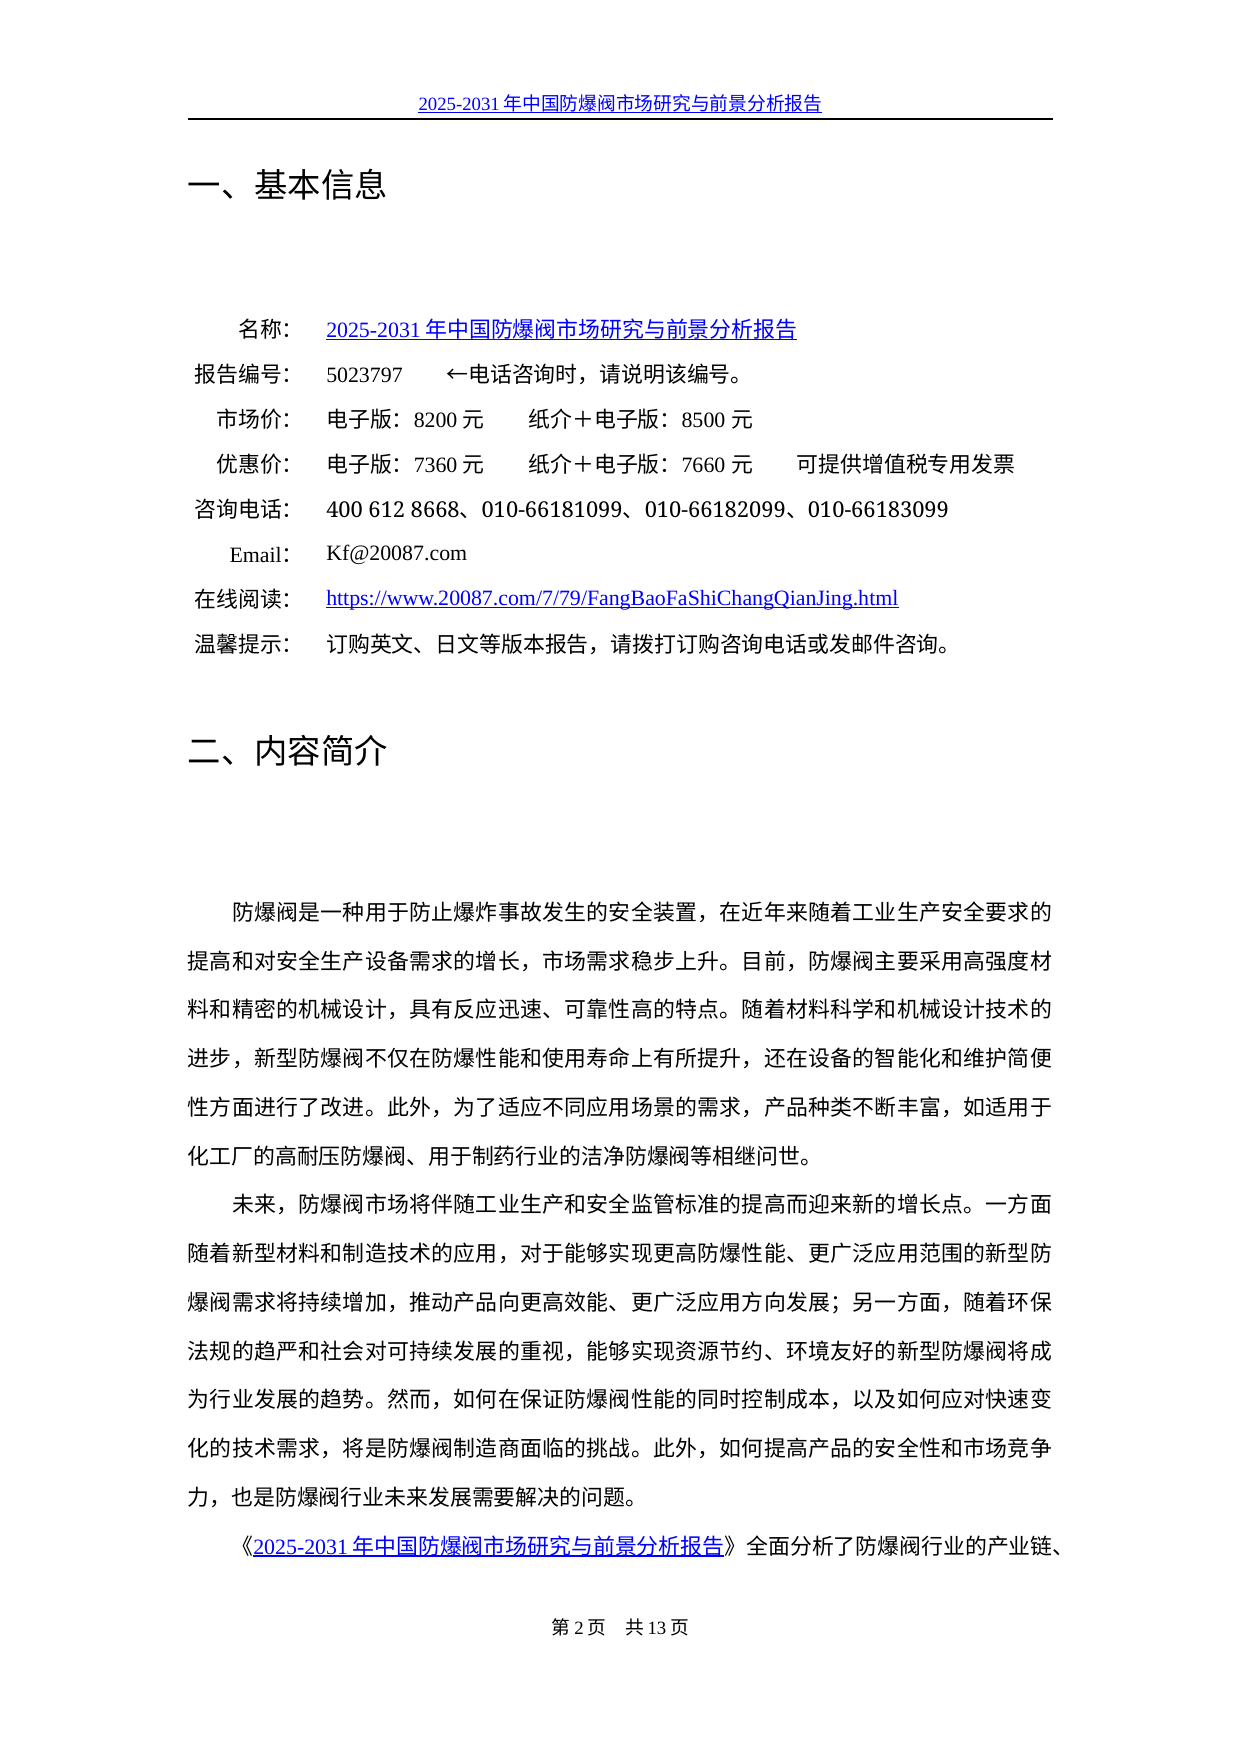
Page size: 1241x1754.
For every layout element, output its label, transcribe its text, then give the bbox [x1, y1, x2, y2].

table_cell 电子版：7360 元 纸介＋电子版：7660 元 可提供增值税专用发票 [315, 447, 1073, 492]
table_cell 报告编号： [167, 357, 315, 402]
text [187, 894, 1053, 1561]
table_header 名称： [167, 312, 315, 357]
table_cell 温馨提示： [167, 627, 315, 672]
table_cell 5023797 ←电话咨询时，请说明该编号。 [315, 357, 1073, 402]
title 一、基本信息 [187, 150, 1053, 215]
table_header 2025-2031年中国防爆阀市场研究与前景分析报告 [315, 312, 1073, 357]
table_cell 电子版：8200 元 纸介＋电子版：8500 元 [315, 402, 1073, 447]
table_cell [315, 582, 1073, 627]
table_cell Email： [167, 537, 315, 582]
table_cell 市场价： [167, 402, 315, 447]
title 二、内容简介 [187, 717, 1053, 782]
table_cell Kf@20087.com [315, 537, 1073, 582]
table_cell 400 612 8668、010-66181099、010-66182099、010-66183099 [315, 492, 1073, 537]
table_cell 订购英文、日文等版本报告，请拨打订购咨询电话或发邮件咨询。 [315, 627, 1073, 672]
table_cell 在线阅读： [167, 582, 315, 627]
table_cell 咨询电话： [167, 492, 315, 537]
table_cell 优惠价： [167, 447, 315, 492]
